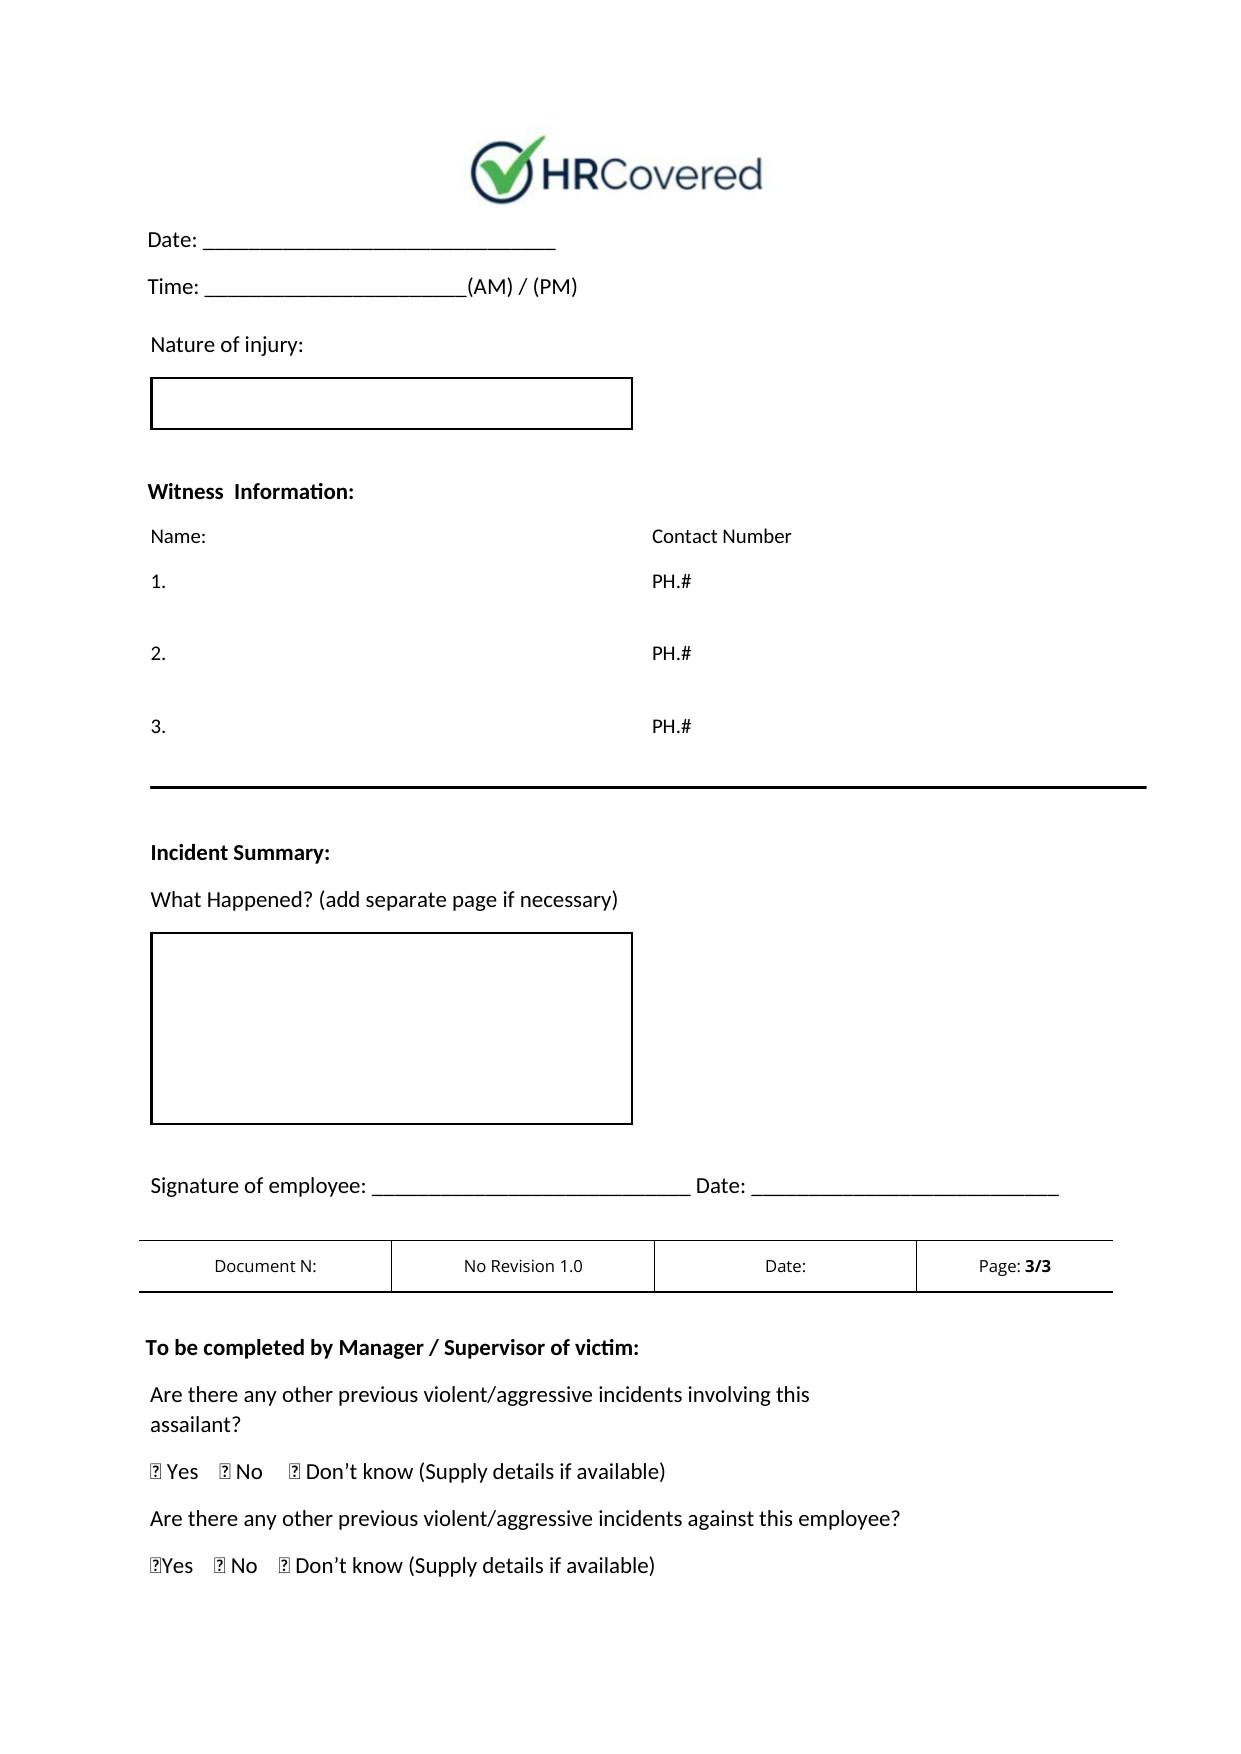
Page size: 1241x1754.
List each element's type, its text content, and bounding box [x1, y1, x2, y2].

table_header Page: 3/3 [917, 1241, 1113, 1291]
picture [461, 124, 779, 222]
text 🔲Yes 🔲 No 🔲 Don’t know (Supply details if available) [150, 1551, 1090, 1579]
table_cell Incident Summary: What Happened? (add separate page if necessary) Signature of employee: ____________________________ Date: ___________________________ [139, 786, 1158, 1218]
table_cell PH.# [641, 568, 1158, 641]
table_cell Nature of injury: Witness Information: [139, 330, 1158, 524]
table_cell 1. [139, 568, 641, 641]
table_cell 2. [139, 641, 641, 713]
text To be completed by Manager / Supervisor of victim: [145, 1333, 1090, 1362]
table_cell PH.# [641, 641, 1158, 713]
table_header No Revision 1.0 [392, 1241, 654, 1291]
table_header Incident and Injury Information: Date: _______________________________ Time: _______________________(AM) / (PM) [139, 225, 1158, 330]
table_cell PH.# [641, 713, 1158, 786]
table_cell Contact Number [641, 524, 1158, 568]
table_header Document N: [139, 1241, 391, 1291]
table_header Date: [655, 1241, 916, 1291]
text 🔲 Yes 🔲 No 🔲 Don’t know (Supply details if available) [150, 1457, 1090, 1486]
table_cell Name: [139, 524, 641, 568]
text Are there any other previous violent/aggressive incidents against this employee? [150, 1504, 1090, 1532]
table_cell 3. [139, 713, 641, 786]
text Are there any other previous violent/aggressive incidents involving this assailant? [150, 1380, 1090, 1439]
